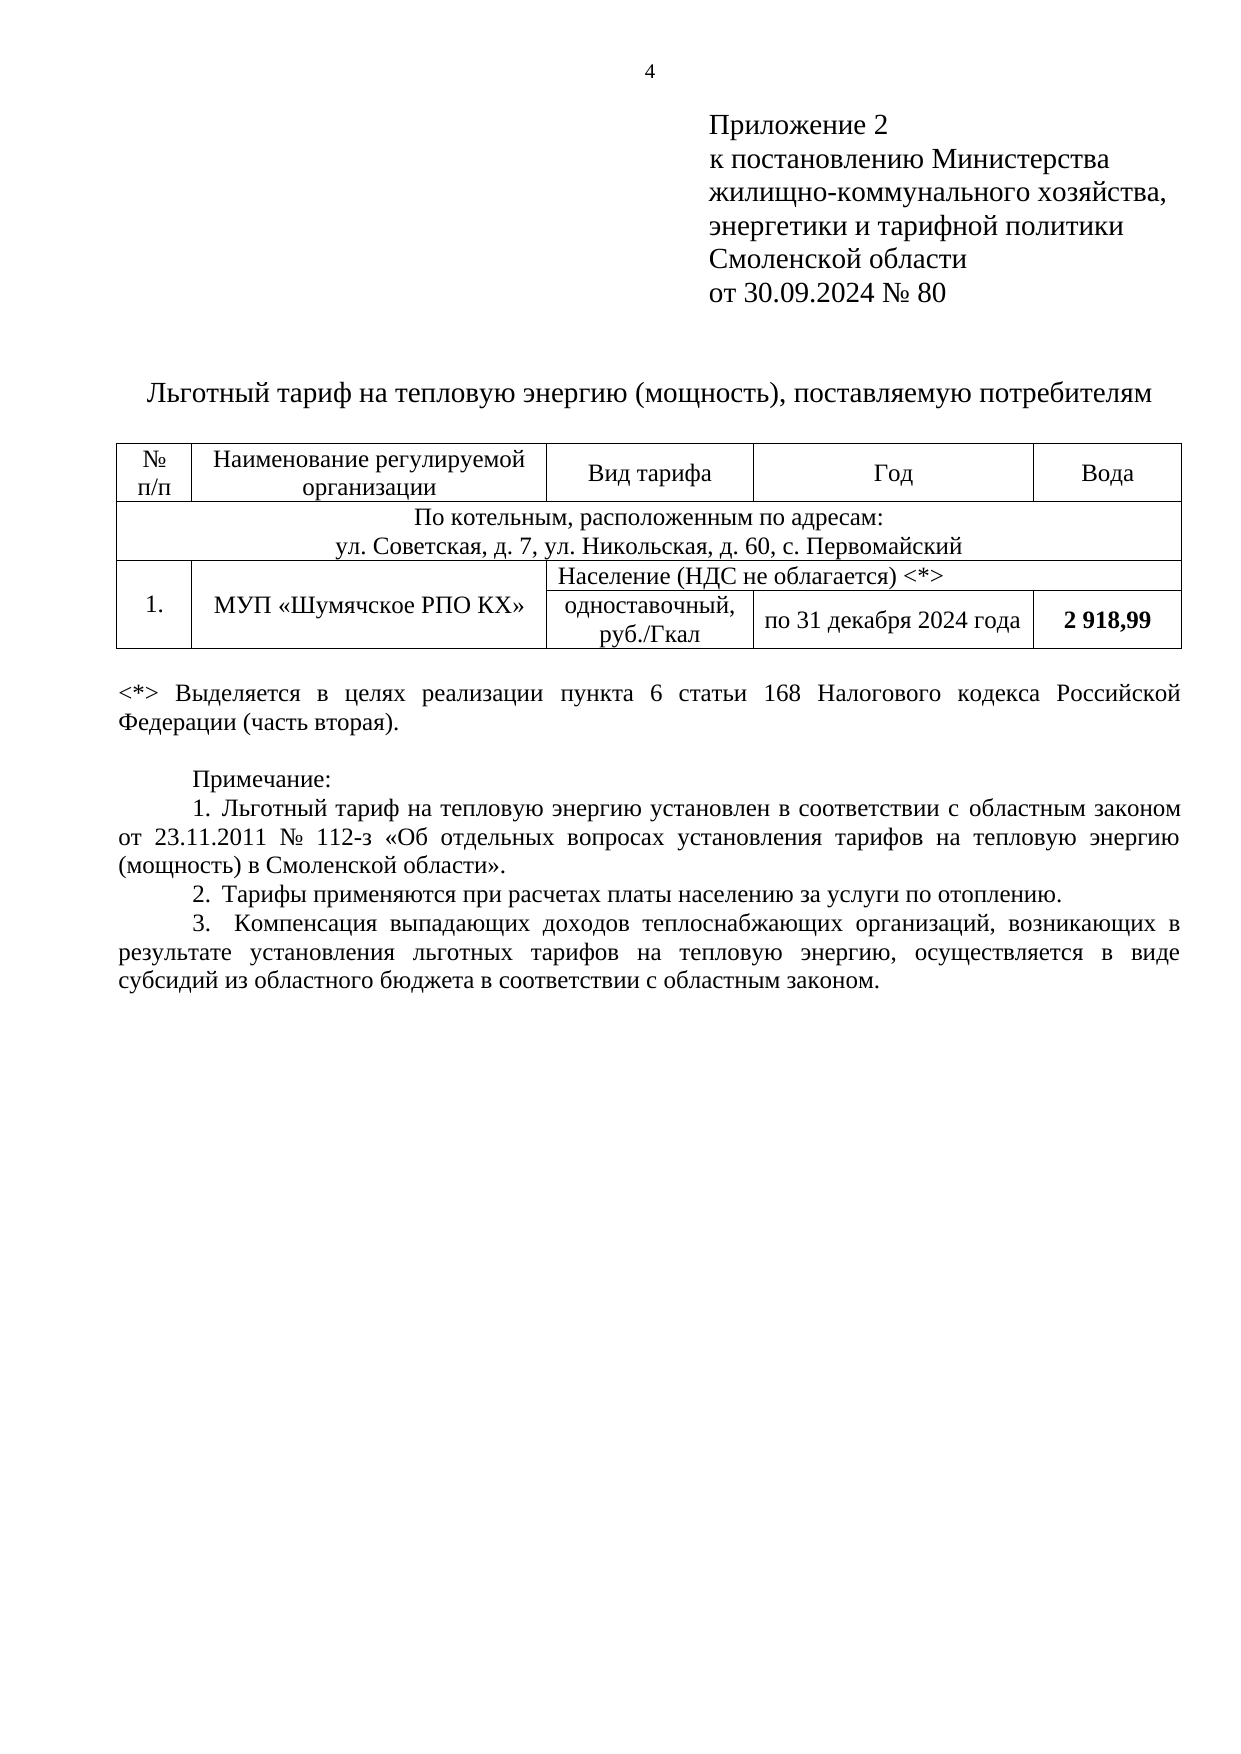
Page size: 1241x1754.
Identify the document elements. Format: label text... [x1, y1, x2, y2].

text <*> Выделяется в целях реализации пункта 6 статьи 168 Налогового кодекса Российской Федерации (часть вторая). [118, 678, 1181, 735]
text Льготный тариф на тепловую энергию (мощность), поставляемую потребителям [118, 376, 1181, 409]
list Льготный тариф на тепловую энергию установлен в соответствии с областным законом от 23.11.2011 № 112-з «Об отдельных вопросах установления тарифов на тепловую энергию (мощность) в Смоленской области». [118, 793, 1181, 879]
table_cell МУП «Шумячское РПО КХ» [192, 561, 546, 648]
table_header Год [754, 444, 1033, 501]
table_cell 2 918,99 [1034, 591, 1181, 648]
table_cell одноставочный, руб./Гкал [547, 591, 753, 648]
table_header № п/п [117, 444, 191, 501]
text Приложение 2 [709, 107, 1181, 141]
table_header Наименование регулируемой организации [192, 444, 546, 501]
list Тарифы применяются при расчетах платы населению за услуги по отоплению. [118, 879, 1181, 908]
table_cell Население (НДС не облагается) <*> [547, 561, 1181, 589]
table_header Вид тарифа [547, 444, 753, 501]
table_cell 1. [117, 561, 191, 648]
list Компенсация выпадающих доходов теплоснабжающих организаций, возникающих в результате установления льготных тарифов на тепловую энергию, осуществляется в виде субсидий из областного бюджета в соответствии с областным законом. [118, 908, 1181, 994]
table_header Вода [1034, 444, 1181, 501]
table_cell По котельным, расположенным по адресам: ул. Советская, д. 7, ул. Никольская, д. 60, с. Первомайский [117, 502, 1181, 560]
table_cell по 31 декабря 2024 года [754, 591, 1033, 648]
text Примечание: [118, 764, 1181, 793]
text от 30.09.2024 № 80 [709, 275, 1181, 308]
text к постановлению Министерства жилищно-коммунального хозяйства, энергетики и тарифной политики Смоленской области [709, 141, 1181, 275]
